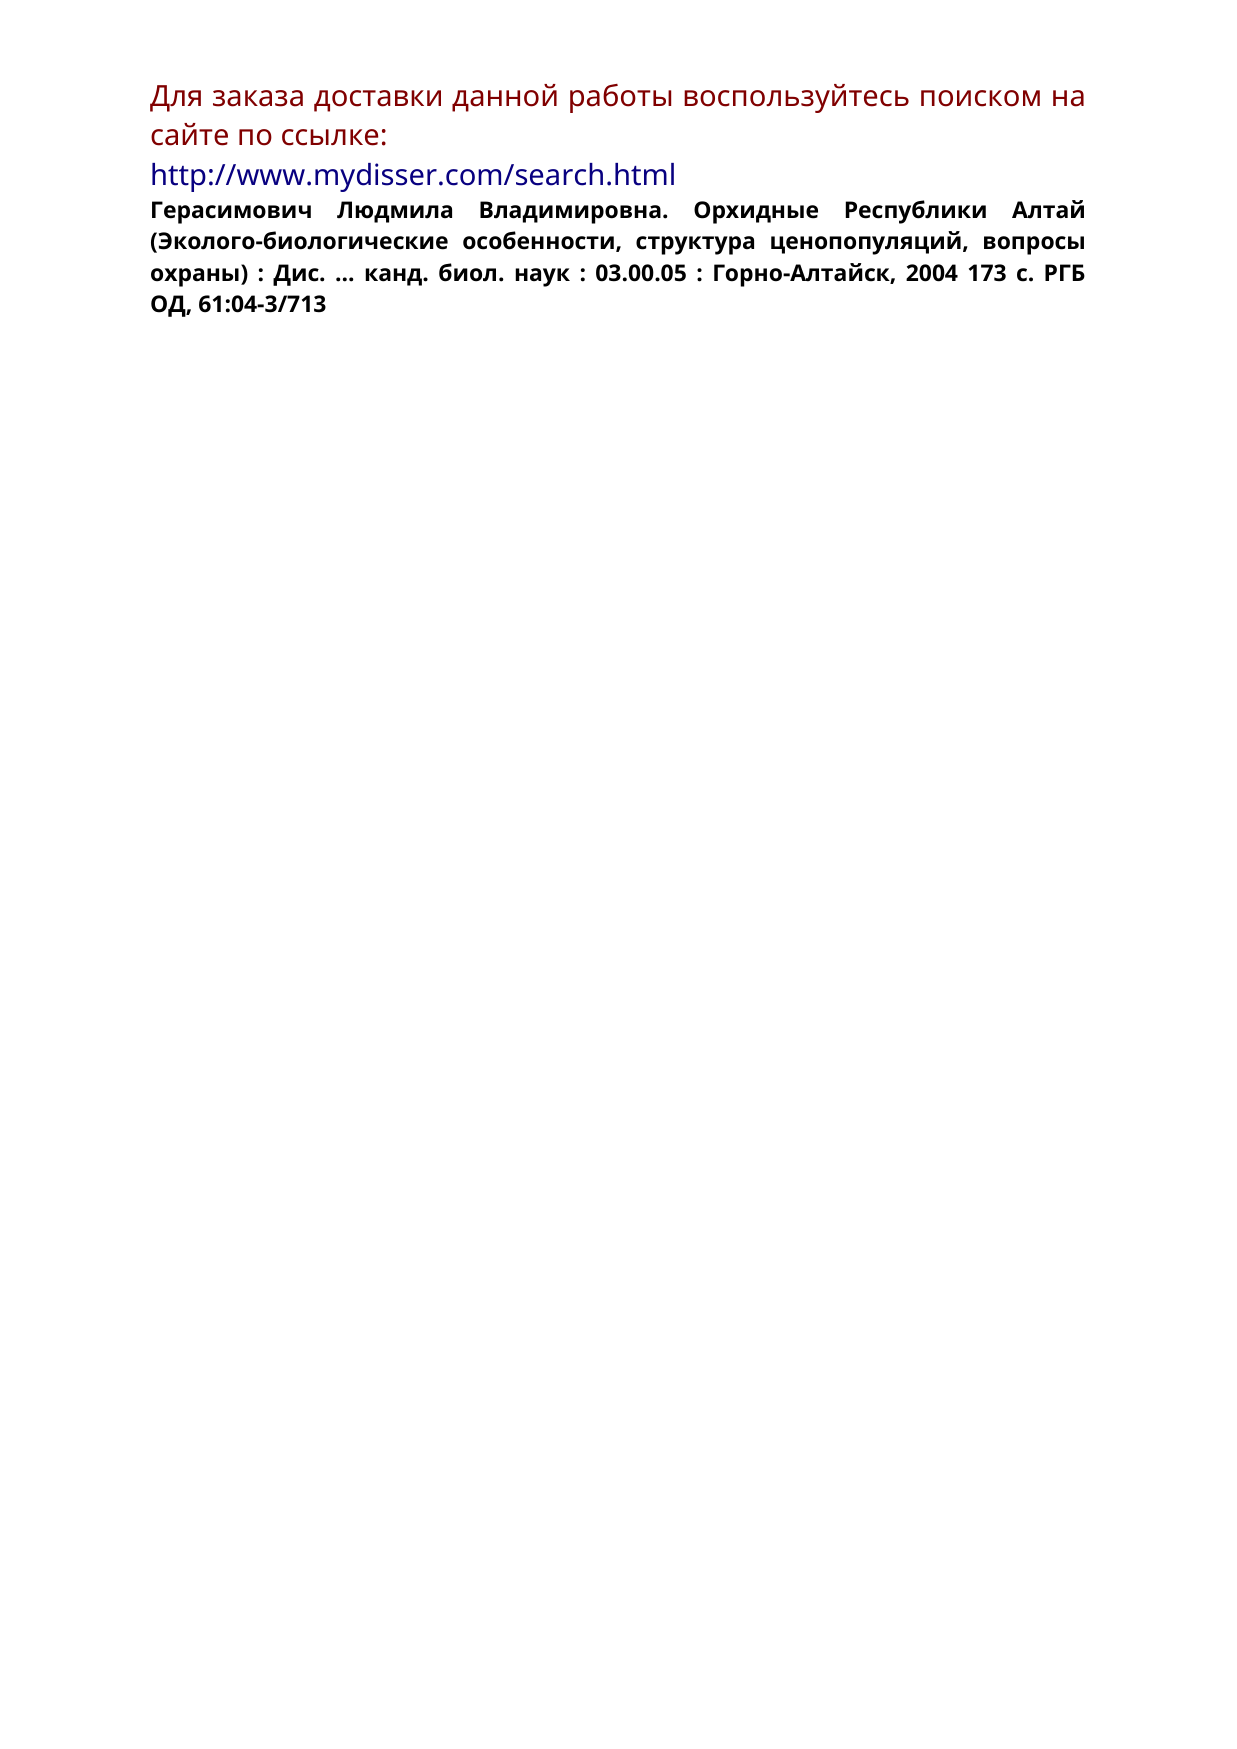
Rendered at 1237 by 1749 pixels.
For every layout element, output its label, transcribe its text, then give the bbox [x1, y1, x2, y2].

text Герасимович Людмила Владимировна. Орхидные Республики Алтай (Эколого-биологические особенности, структура ценопопуляций, вопросы охраны) : Дис. ... канд. биол. наук : 03.00.05 : Горно-Алтайск, 2004 173 c. РГБ ОД, 61:04-3/713 [150, 194, 1086, 319]
